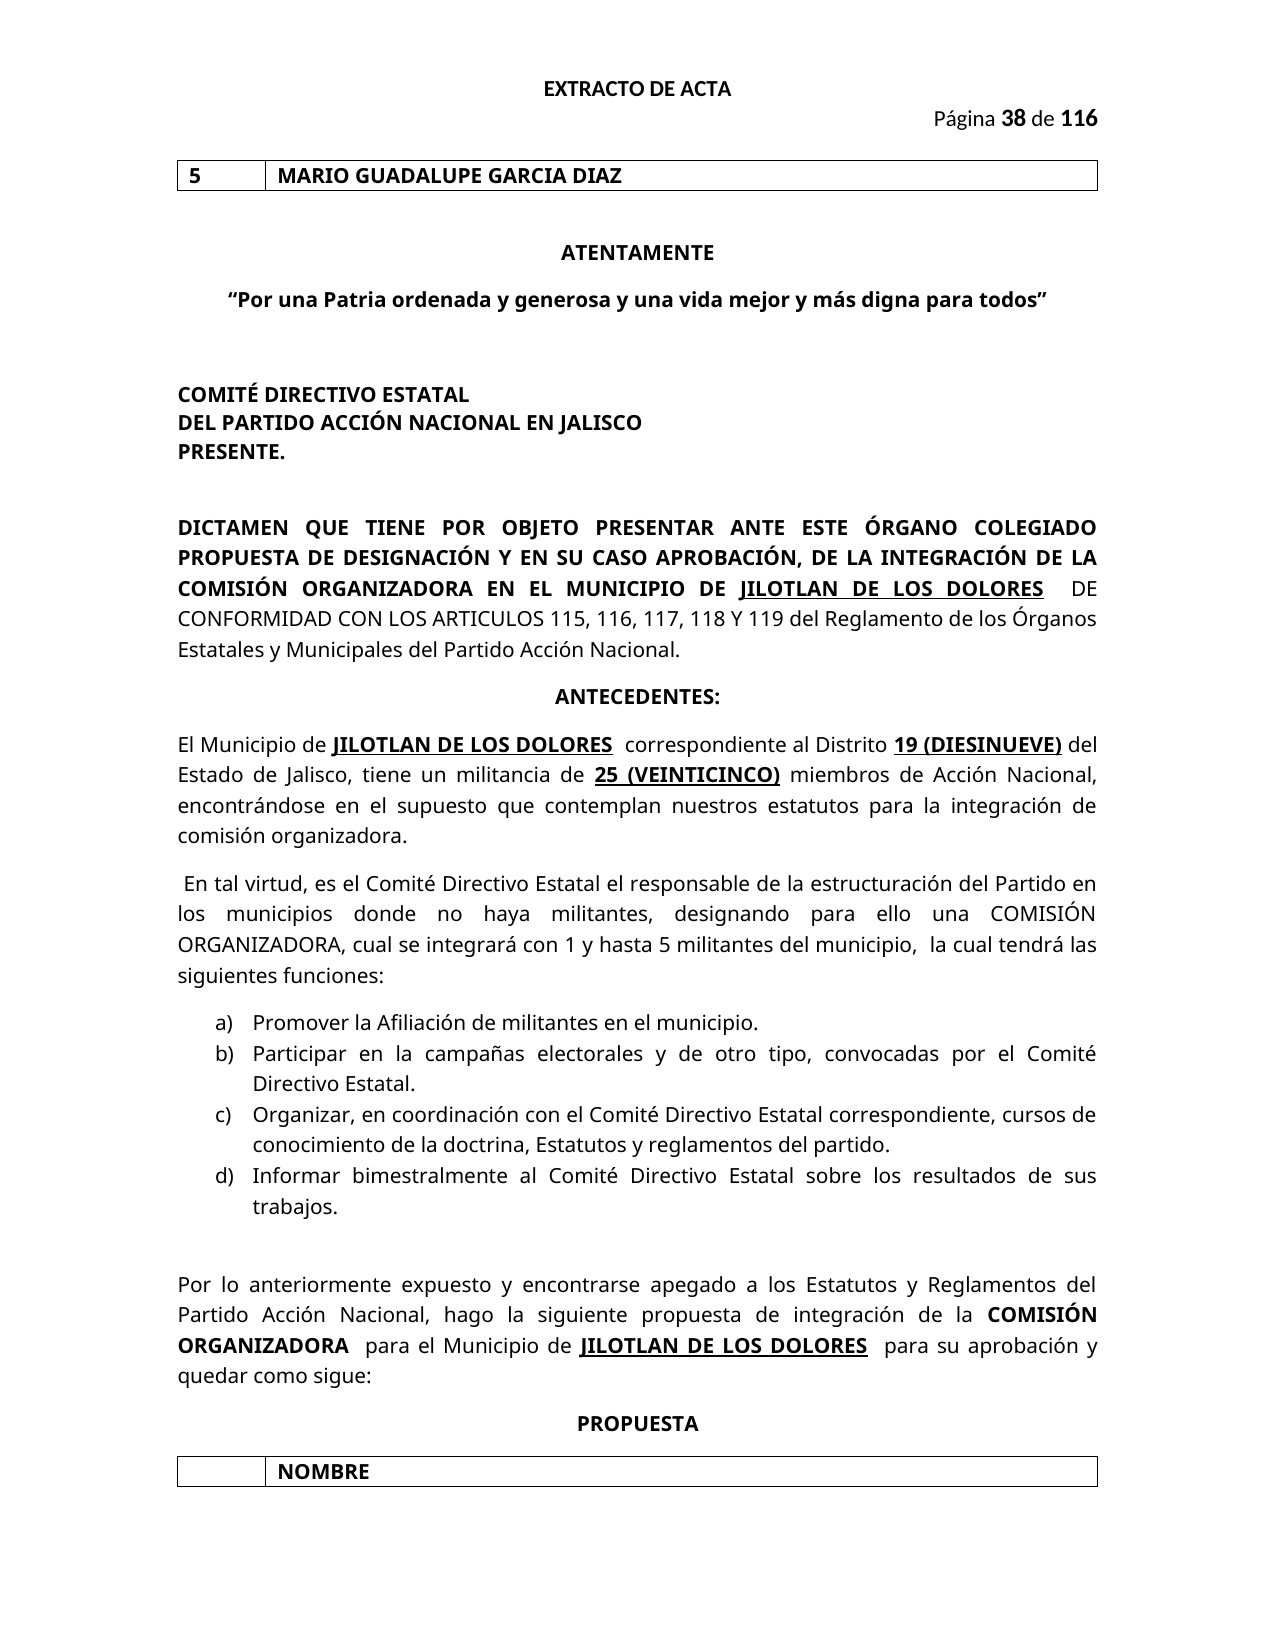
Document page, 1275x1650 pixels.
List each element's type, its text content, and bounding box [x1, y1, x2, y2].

text PROPUESTA [177, 1409, 1098, 1437]
text Por lo anteriormente expuesto y encontrarse apegado a los Estatutos y Reglamentos del Partido Acción Nacional, hago la siguiente propuesta de integración de la COMISIÓN ORGANIZADORA para el Municipio de JILOTLAN DE LOS DOLORES para su aprobación y quedar como sigue: [177, 1270, 1098, 1390]
table_header NOMBRE [266, 1457, 1097, 1486]
table_cell MARIO GUADALUPE GARCIA DIAZ [266, 161, 1097, 190]
text ANTECEDENTES: [177, 682, 1098, 711]
text DICTAMEN QUE TIENE POR OBJETO PRESENTAR ANTE ESTE ÓRGANO COLEGIADO PROPUESTA DE DESIGNACIÓN Y EN SU CASO APROBACIÓN, DE LA INTEGRACIÓN DE LA COMISIÓN ORGANIZADORA EN EL MUNICIPIO DE JILOTLAN DE LOS DOLORES DE CONFORMIDAD CON LOS ARTICULOS 115, 116, 117, 118 Y 119 del Reglamento de los Órganos Estatales y Municipales del Partido Acción Nacional. [177, 513, 1098, 663]
list Organizar, en coordinación con el Comité Directivo Estatal correspondiente, cursos de conocimiento de la doctrina, Estatutos y reglamentos del partido. [215, 1100, 1098, 1159]
list Promover la Afiliación de militantes en el municipio. [215, 1008, 1098, 1036]
text DEL PARTIDO ACCIÓN NACIONAL EN JALISCO [177, 408, 1098, 437]
list Participar en la campañas electorales y de otro tipo, convocadas por el Comité Directivo Estatal. [215, 1039, 1098, 1098]
table_header [178, 1457, 265, 1486]
text “Por una Patria ordenada y generosa y una vida mejor y más digna para todos” [177, 285, 1098, 314]
text COMITÉ DIRECTIVO ESTATAL [177, 380, 1098, 408]
text En tal virtud, es el Comité Directivo Estatal el responsable de la estructuración del Partido en los municipios donde no haya militantes, designando para ello una COMISIÓN ORGANIZADORA, cual se integrará con 1 y hasta 5 militantes del municipio, la cual tendrá las siguientes funciones: [177, 869, 1098, 989]
table_cell 5 [178, 161, 265, 190]
text ATENTAMENTE [177, 238, 1098, 267]
text PRESENTE. [177, 437, 1098, 465]
list Informar bimestralmente al Comité Directivo Estatal sobre los resultados de sus trabajos. [215, 1161, 1098, 1220]
text El Municipio de JILOTLAN DE LOS DOLORES correspondiente al Distrito 19 (DIESINUEVE) del Estado de Jalisco, tiene un militancia de 25 (VEINTICINCO) miembros de Acción Nacional, encontrándose en el supuesto que contemplan nuestros estatutos para la integración de comisión organizadora. [177, 730, 1098, 850]
